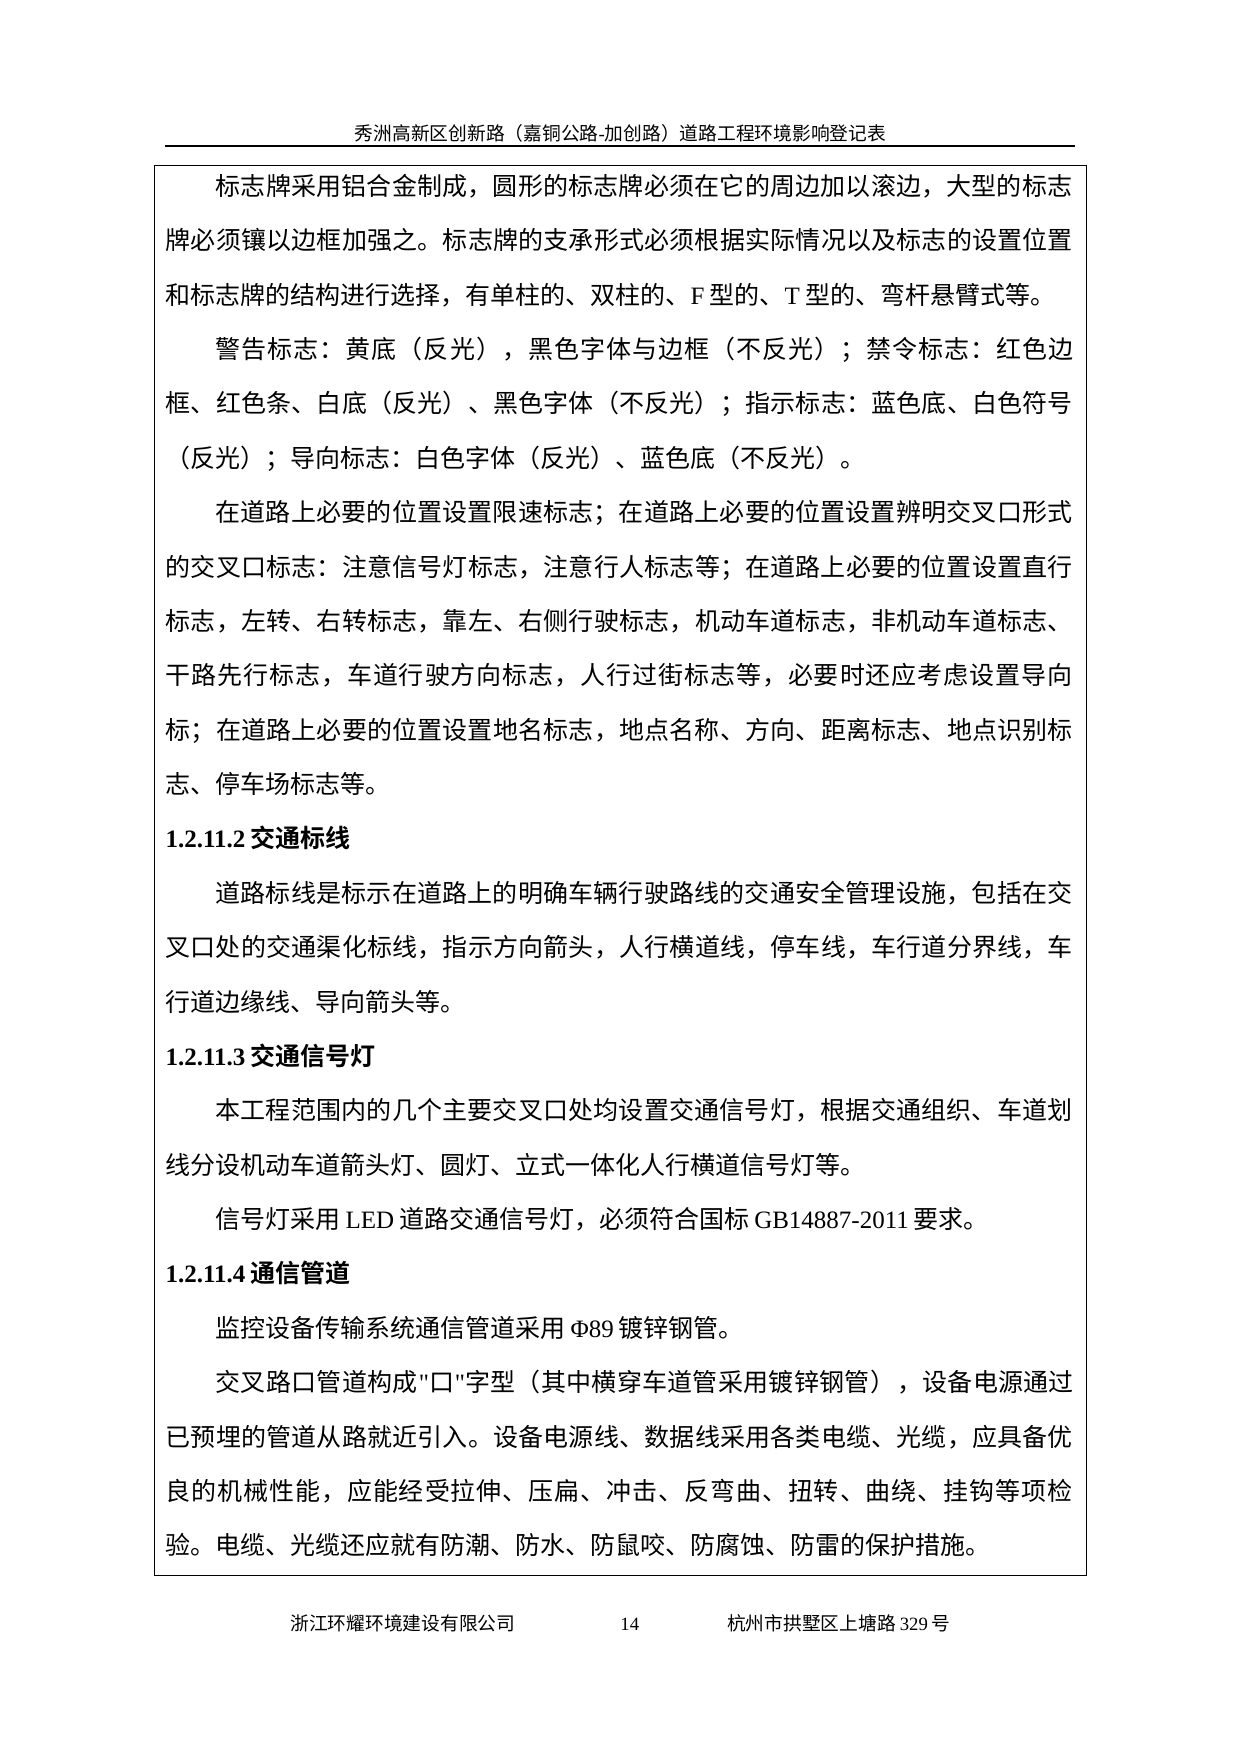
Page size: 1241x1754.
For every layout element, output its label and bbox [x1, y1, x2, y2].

table_cell [155, 166, 1086, 1574]
